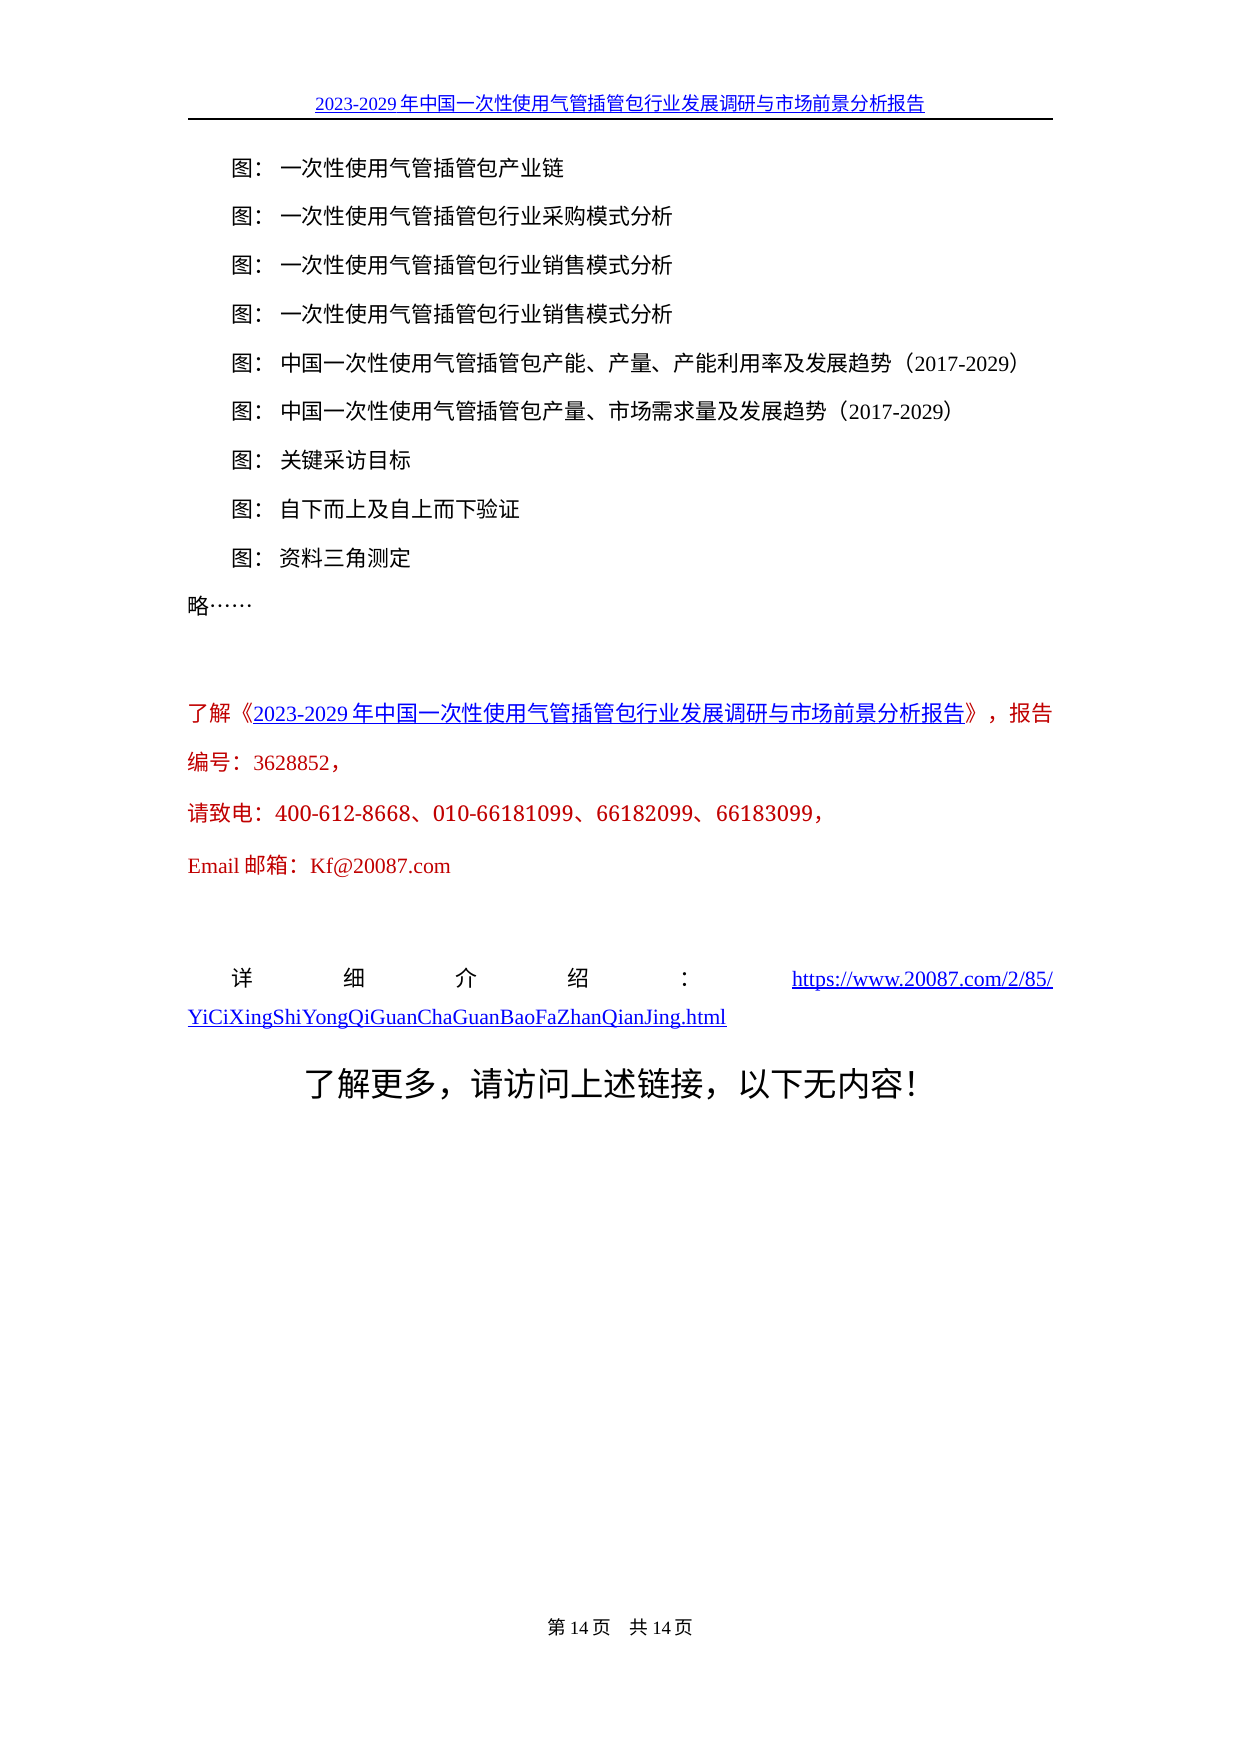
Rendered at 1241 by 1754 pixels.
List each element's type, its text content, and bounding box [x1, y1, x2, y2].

text 了解《2023-2029年中国一次性使用气管插管包行业发展调研与市场前景分析报告》，报告编号：3628852， [187, 695, 1053, 777]
text 详细介绍：https://www.20087.com/2/85/YiCiXingShiYongQiGuanChaGuanBaoFaZhanQianJing.html [187, 960, 1053, 1033]
title 了解更多，请访问上述链接，以下无内容！ [187, 1049, 1053, 1114]
text Email邮箱：Kf@20087.com [187, 847, 1053, 880]
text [187, 150, 1053, 621]
text 请致电：400-612-8668、010-66181099、66182099、66183099， [187, 796, 1053, 828]
